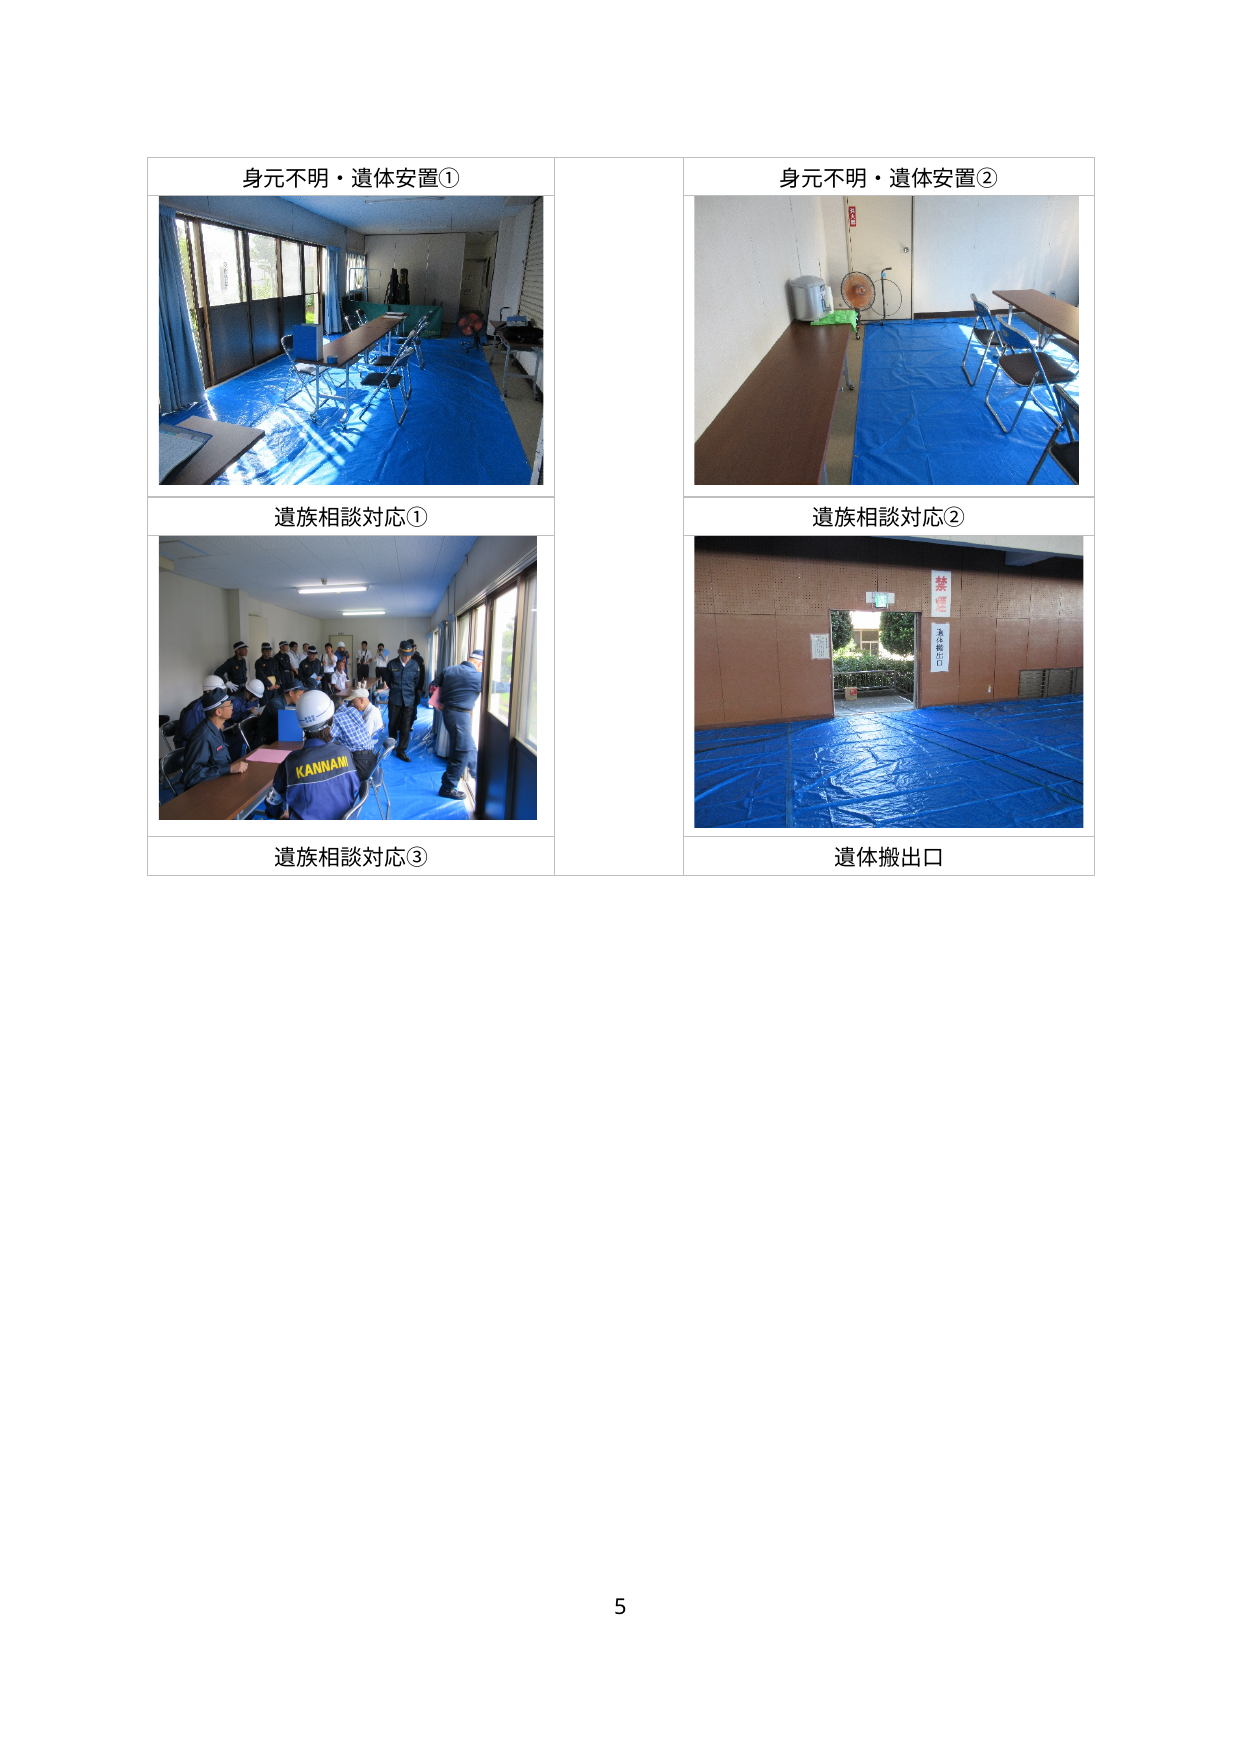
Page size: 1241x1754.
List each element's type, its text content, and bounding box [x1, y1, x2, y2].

table_cell 身元不明・遺体安置② [684, 158, 1094, 195]
picture [158, 536, 537, 820]
table_cell [148, 536, 554, 836]
table_cell [684, 536, 1094, 836]
table_cell 遺体搬出口 [684, 837, 1094, 874]
table_cell 遺族相談対応① [148, 498, 554, 535]
picture [158, 196, 544, 485]
table_cell 遺族相談対応② [684, 498, 1094, 535]
picture [694, 196, 1079, 485]
table_cell 遺族相談対応③ [148, 837, 554, 874]
table_cell [148, 196, 554, 496]
table_cell 身元不明・遺体安置① [148, 158, 554, 195]
table_cell [684, 196, 1094, 496]
picture [694, 536, 1084, 828]
